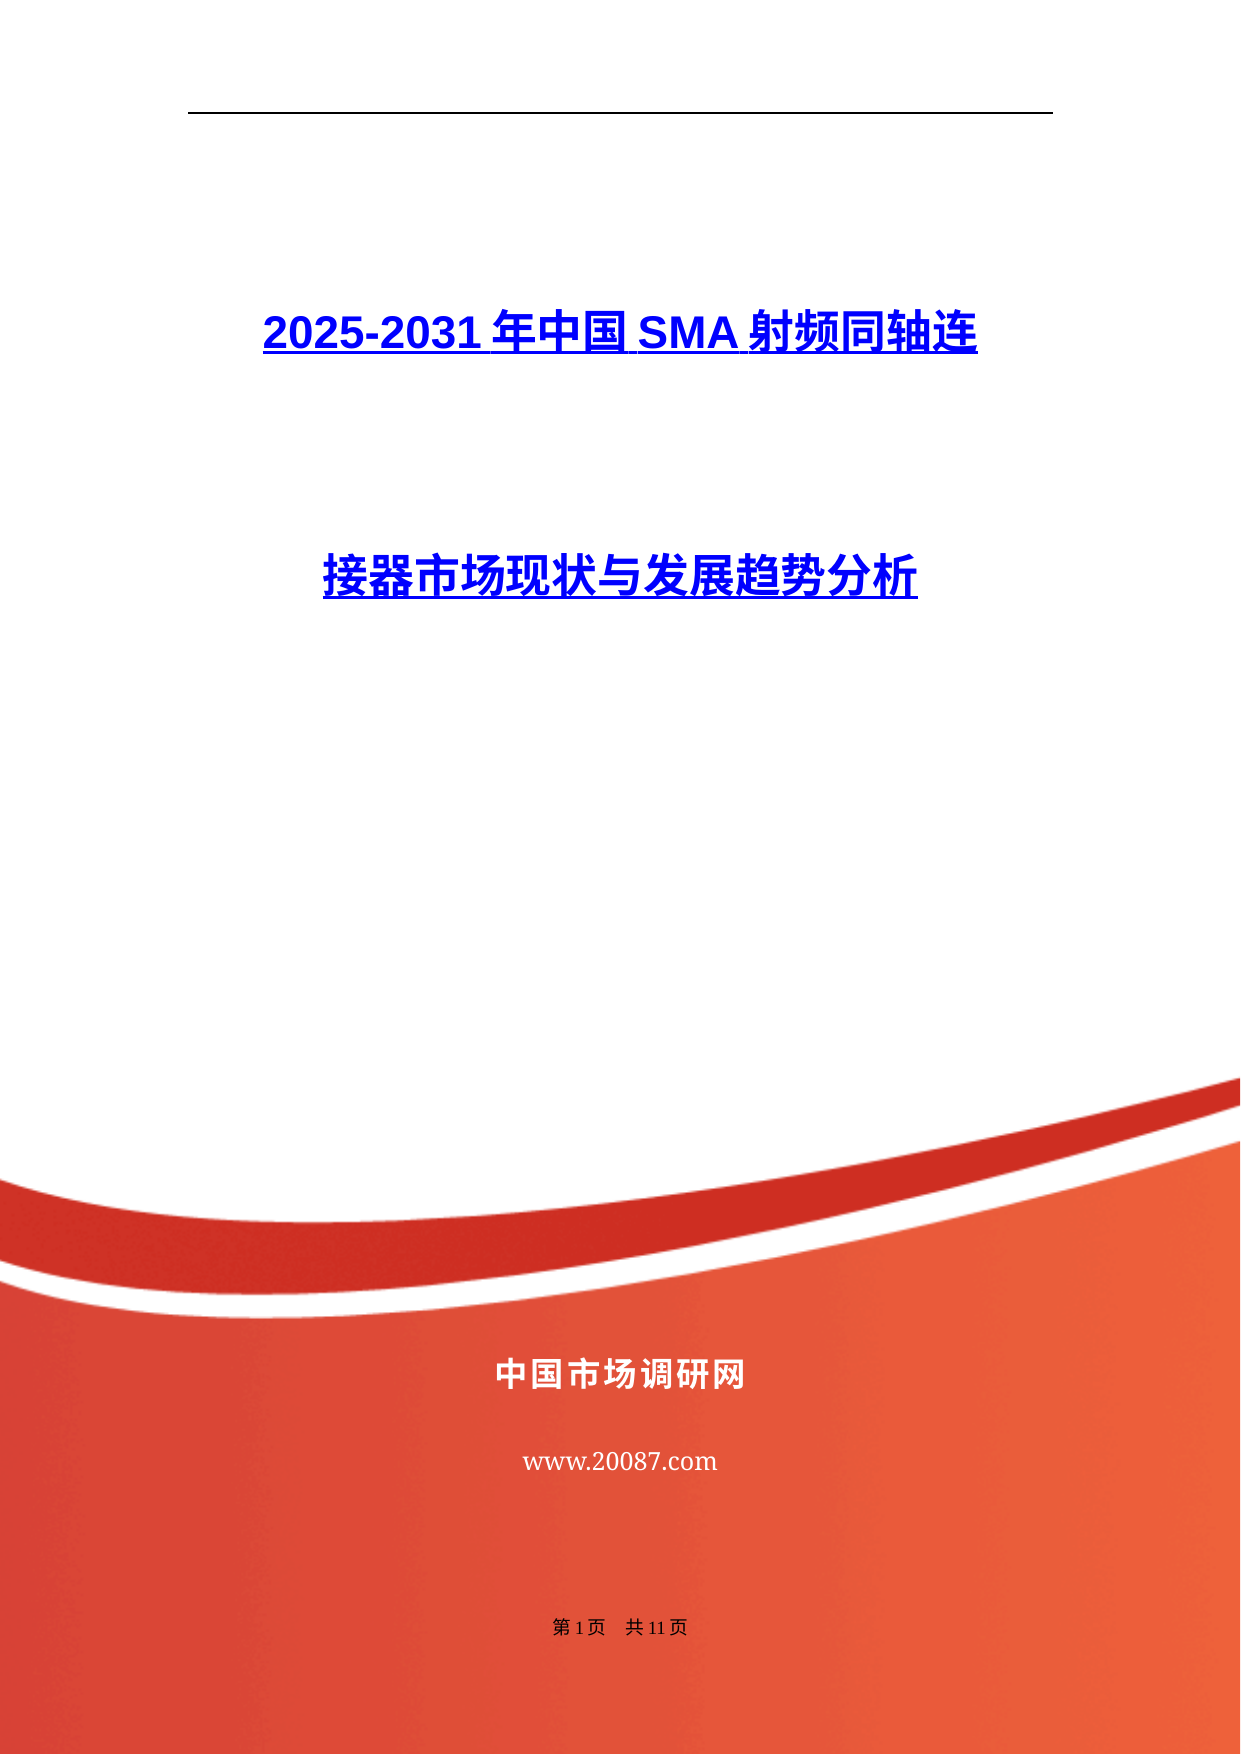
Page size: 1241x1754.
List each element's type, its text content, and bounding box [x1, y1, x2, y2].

text www.20087.com [187, 1428, 1053, 1493]
table_header 2025-2031年中国SMA射频同轴连接器市场现状与发展趋势分析 [188, 207, 1053, 773]
picture [0, 1006, 1241, 1754]
subtitle 中国市场调研网 [187, 1339, 1053, 1404]
